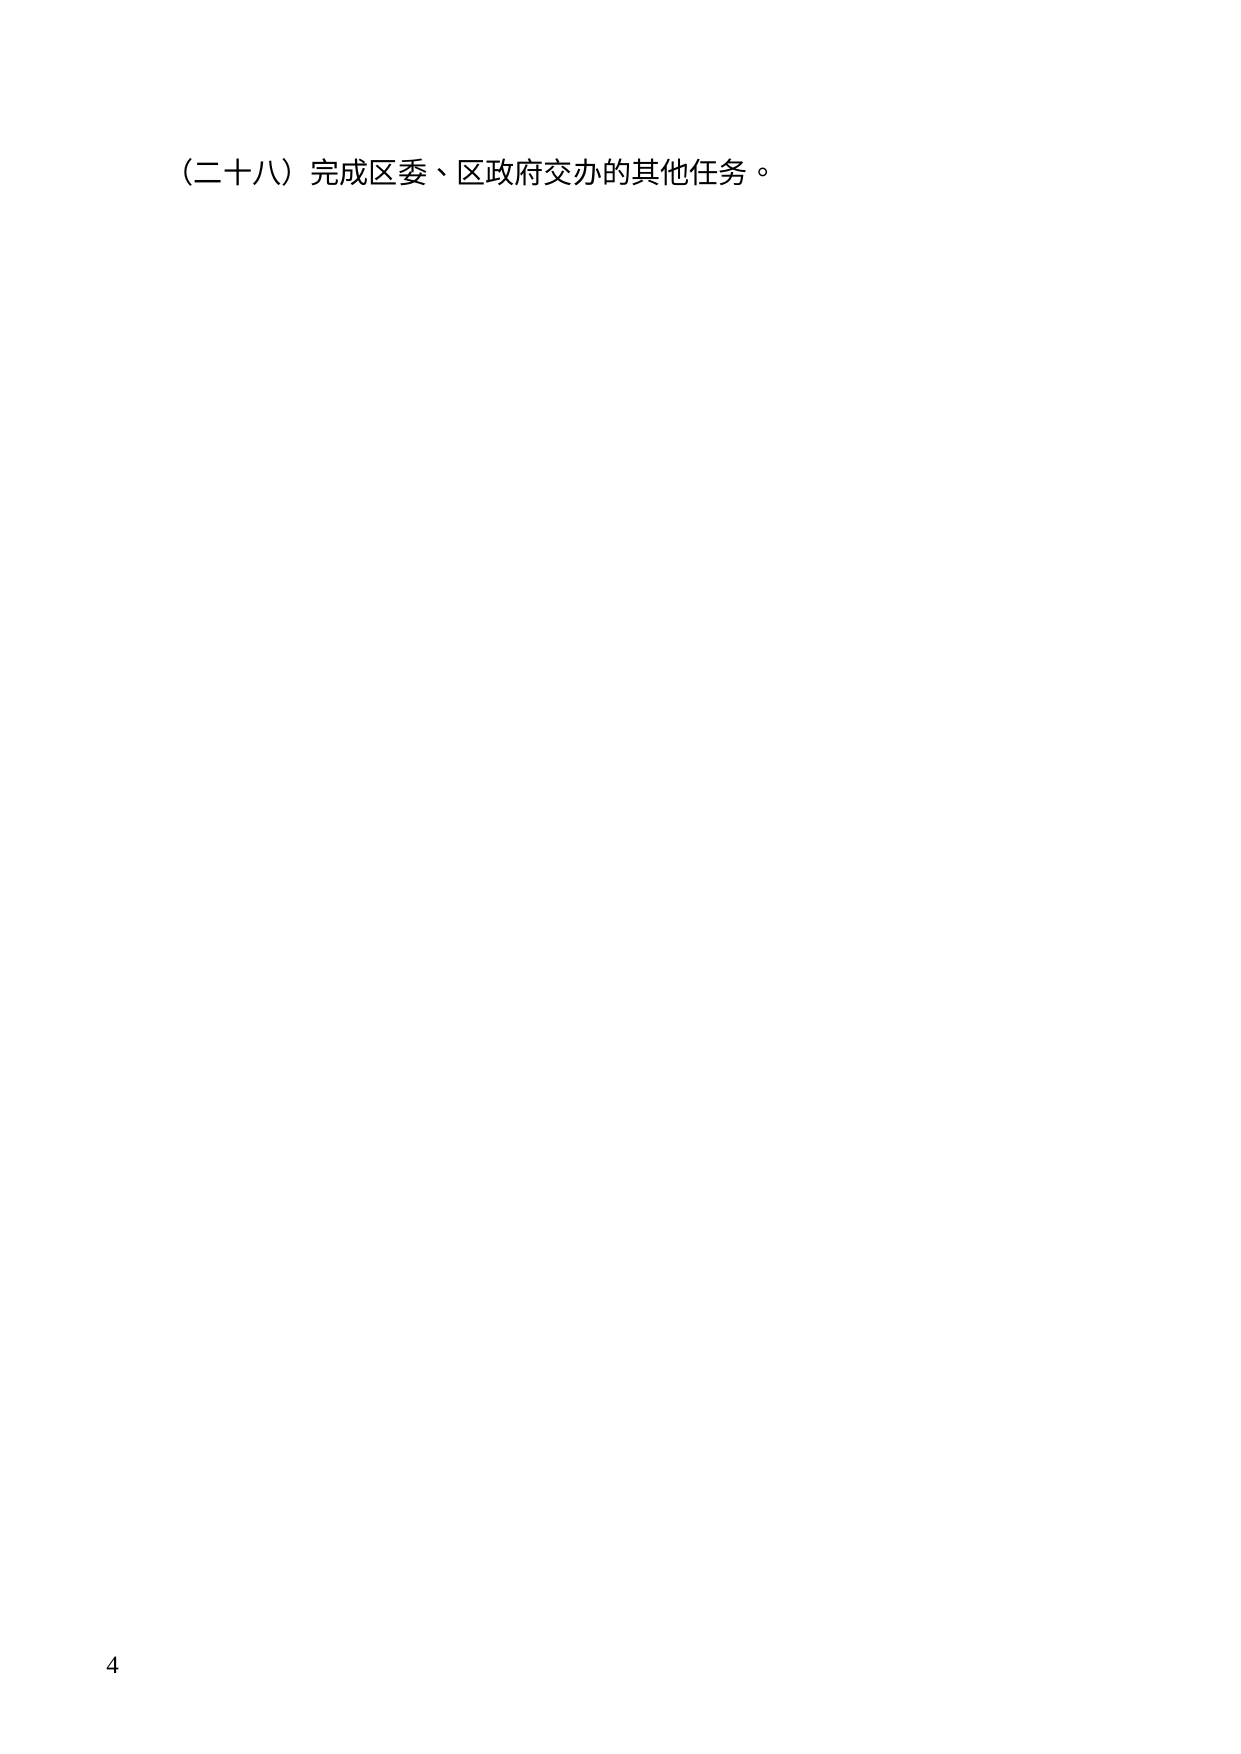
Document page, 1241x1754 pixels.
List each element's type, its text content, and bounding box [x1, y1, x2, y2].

text （二十八）完成区委、区政府交办的其他任务。 [106, 142, 1134, 194]
